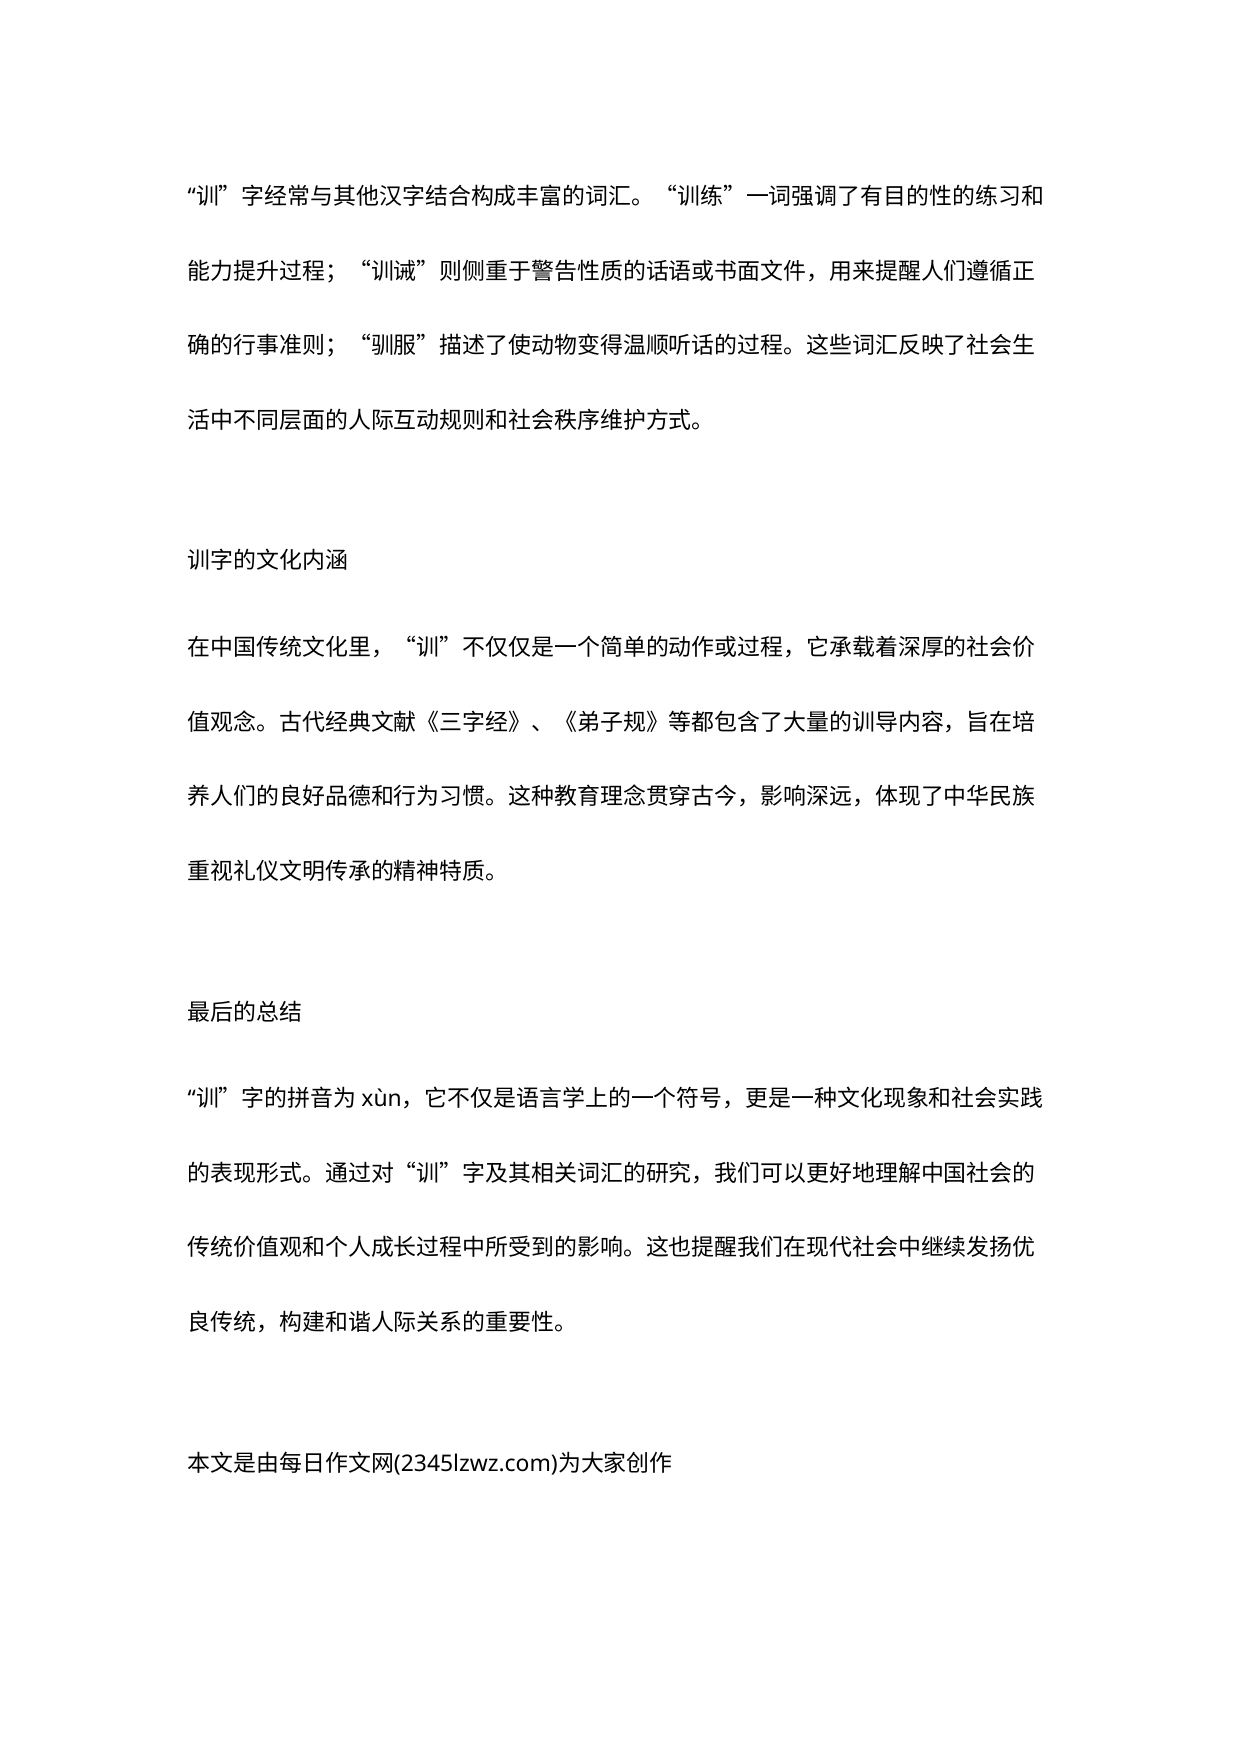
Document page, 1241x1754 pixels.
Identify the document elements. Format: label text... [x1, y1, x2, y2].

text 本文是由每日作文网(2345lzwz.com)为大家创作 [187, 1428, 1053, 1493]
text 训字的文化内涵 [187, 526, 1053, 591]
text 最后的总结 [187, 977, 1053, 1042]
text 在中国传统文化里，“训”不仅仅是一个简单的动作或过程，它承载着深厚的社会价值观念。古代经典文献《三字经》、《弟子规》等都包含了大量的训导内容，旨在培养人们的良好品德和行为习惯。这种教育理念贯穿古今，影响深远，体现了中华民族重视礼仪文明传承的精神特质。 [187, 613, 1053, 902]
text “训”字的拼音为 xùn，它不仅是语言学上的一个符号，更是一种文化现象和社会实践的表现形式。通过对“训”字及其相关词汇的研究，我们可以更好地理解中国社会的传统价值观和个人成长过程中所受到的影响。这也提醒我们在现代社会中继续发扬优良传统，构建和谐人际关系的重要性。 [187, 1064, 1053, 1353]
text “训”字经常与其他汉字结合构成丰富的词汇。“训练”一词强调了有目的性的练习和能力提升过程；“训诫”则侧重于警告性质的话语或书面文件，用来提醒人们遵循正确的行事准则；“驯服”描述了使动物变得温顺听话的过程。这些词汇反映了社会生活中不同层面的人际互动规则和社会秩序维护方式。 [187, 162, 1053, 451]
